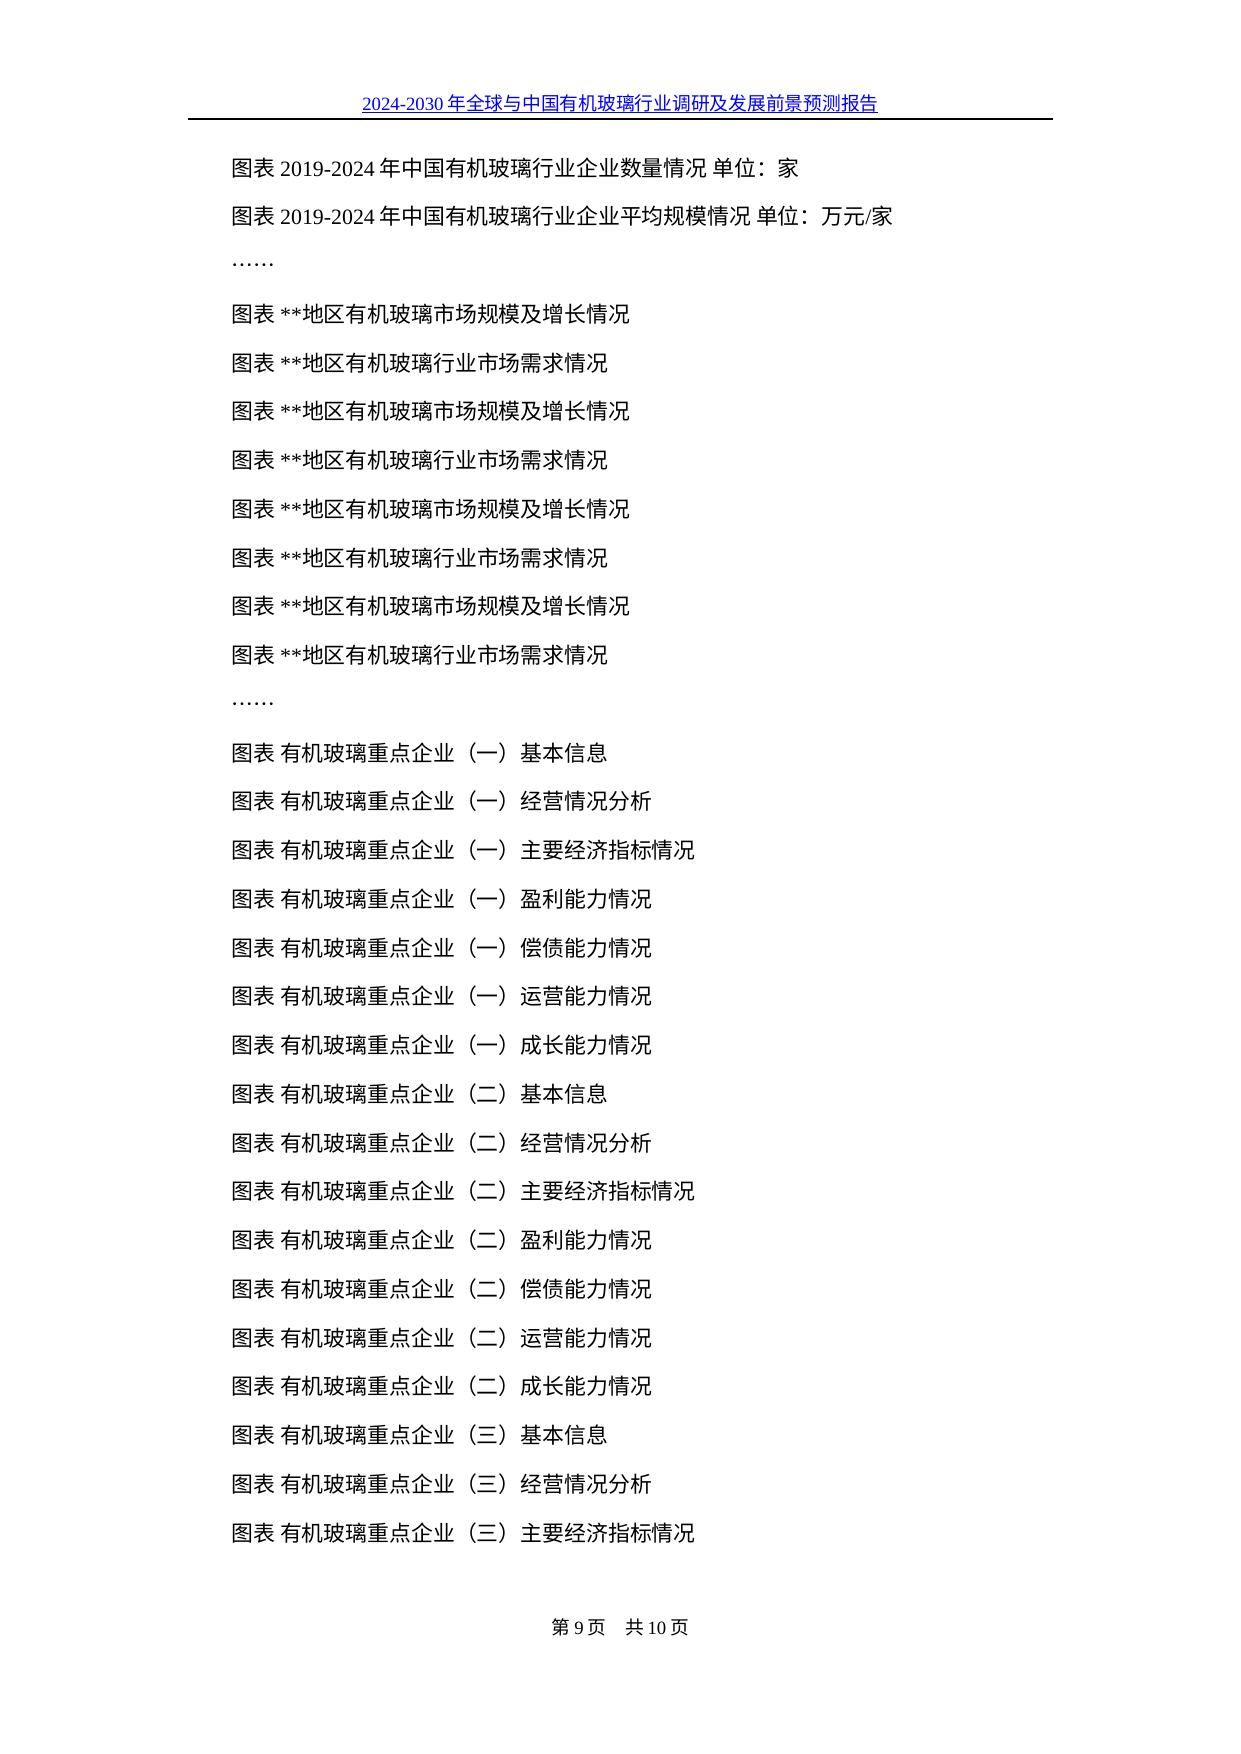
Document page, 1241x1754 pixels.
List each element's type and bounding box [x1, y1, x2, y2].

text [187, 150, 1053, 1548]
